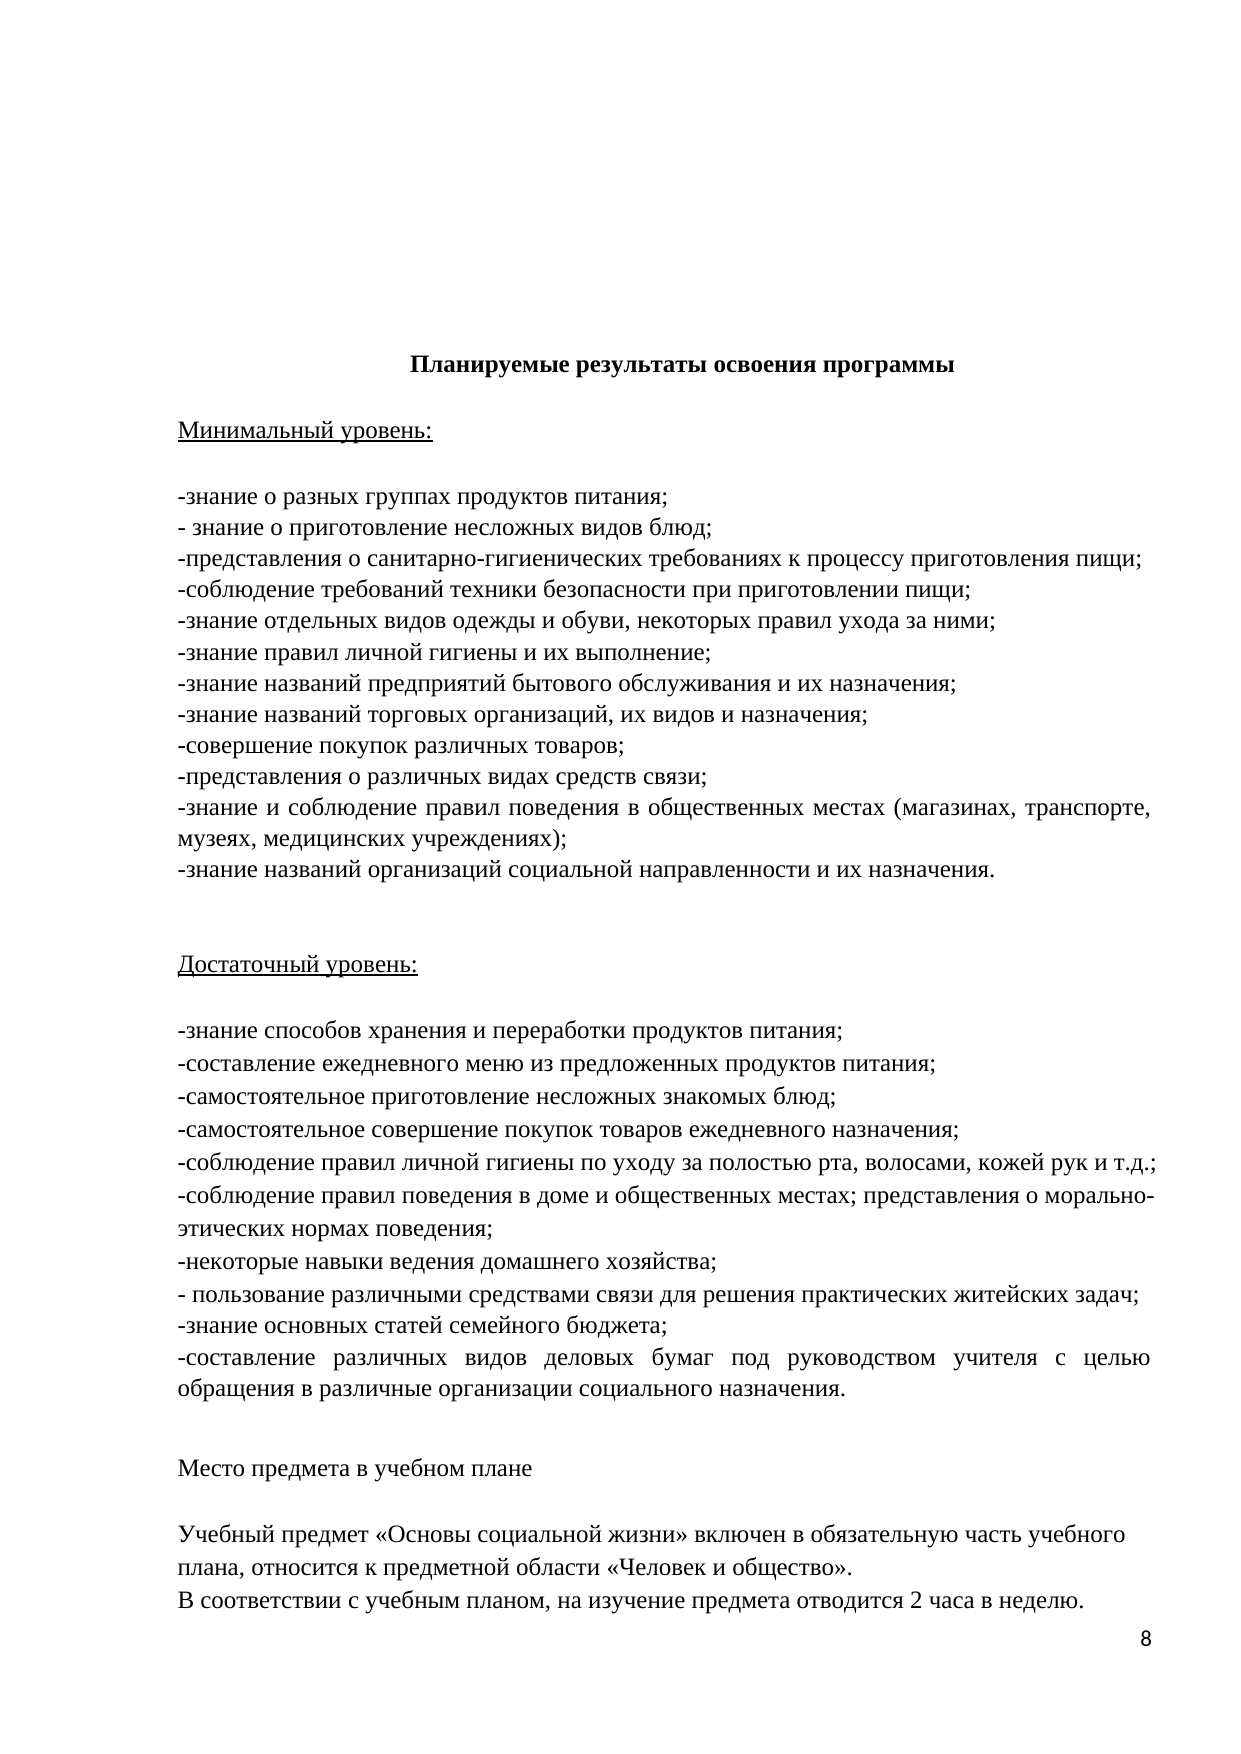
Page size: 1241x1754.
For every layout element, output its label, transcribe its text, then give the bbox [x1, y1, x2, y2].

text -представления о санитарно-гигиенических требованиях к процессу приготовления пищи; [177, 543, 1152, 572]
text -совершение покупок различных товаров; [177, 730, 1152, 758]
text -составление различных видов деловых бумаг под руководством учителя с целью обращения в различные организации социального назначения. [177, 1342, 1152, 1401]
text -составление ежедневного меню из предложенных продуктов питания; [177, 1048, 1181, 1077]
text -знание и соблюдение правил поведения в общественных местах (магазинах, транспорте, музеях, медицинских учреждениях); [177, 792, 1152, 852]
text -самостоятельное приготовление несложных знакомых блюд; [177, 1081, 1181, 1110]
text -знание названий предприятий бытового обслуживания и их назначения; [177, 668, 1152, 696]
text Планируемые результаты освоения программы [177, 349, 1181, 378]
text -соблюдение правил поведения в доме и общественных местах; представления о морально-этических нормах поведения; [177, 1180, 1181, 1242]
text -соблюдение правил личной гигиены по уходу за полостью рта, волосами, кожей рук и т.д.; [177, 1147, 1181, 1176]
text -знание названий торговых организаций, их видов и назначения; [177, 699, 1152, 727]
text -знание названий организаций социальной направленности и их назначения. [177, 854, 1152, 883]
text -представления о различных видах средств связи; [177, 761, 1152, 789]
text Минимальный уровень: [177, 415, 1181, 444]
text -самостоятельное совершение покупок товаров ежедневного назначения; [177, 1114, 1181, 1143]
text -соблюдение требований техники безопасности при приготовлении пищи; [177, 574, 1152, 603]
text В соответствии с учебным планом, на изучение предмета отводится 2 часа в неделю. [177, 1585, 1181, 1614]
text -знание отдельных видов одежды и обуви, некоторых правил ухода за ними; [177, 606, 1152, 634]
text Учебный предмет «Основы социальной жизни» включен в обязательную часть учебного плана, относится к предметной области «Человек и общество». [177, 1519, 1181, 1581]
text Достаточный уровень: [177, 949, 1181, 978]
text -некоторые навыки ведения домашнего хозяйства; [177, 1246, 1181, 1275]
text -знание правил личной гигиены и их выполнение; [177, 637, 1152, 665]
text -знание основных статей семейного бюджета; [177, 1311, 1152, 1339]
text -знание способов хранения и переработки продуктов питания; [177, 1015, 1181, 1044]
text - знание о приготовление несложных видов блюд; [177, 512, 1152, 541]
text Место предмета в учебном плане [177, 1453, 1181, 1482]
text - пользование различными средствами связи для решения практических житейских задач; [177, 1279, 1152, 1308]
text -знание о разных группах продуктов питания; [177, 481, 1152, 510]
